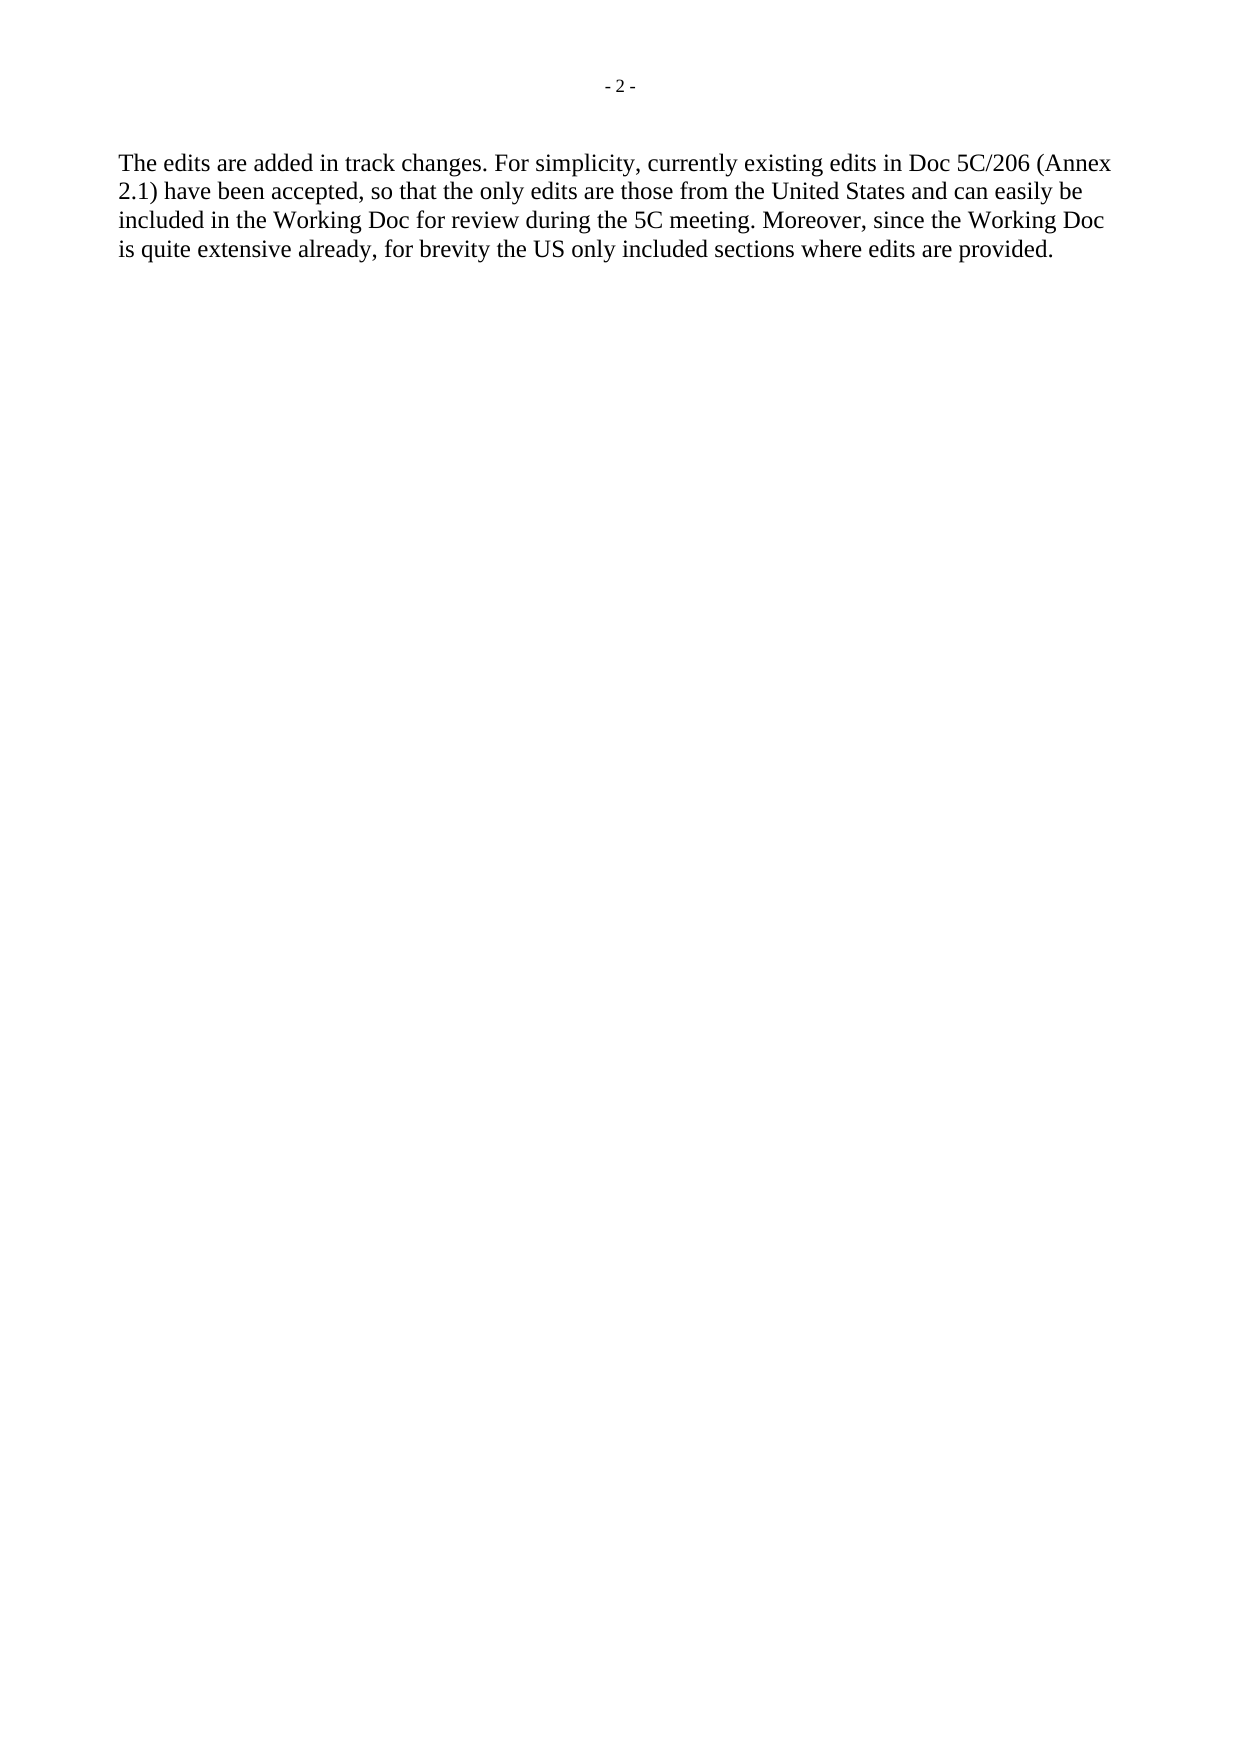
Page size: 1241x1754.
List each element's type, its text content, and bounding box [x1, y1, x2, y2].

text The edits are added in track changes. For simplicity, currently existing edits in Doc 5C/206 (Annex 2.1) have been accepted, so that the only edits are those from the United States and can easily be included in the Working Doc for review during the 5C meeting. Moreover, since the Working Doc is quite extensive already, for brevity the US only included sections where edits are provided. [118, 148, 1122, 263]
